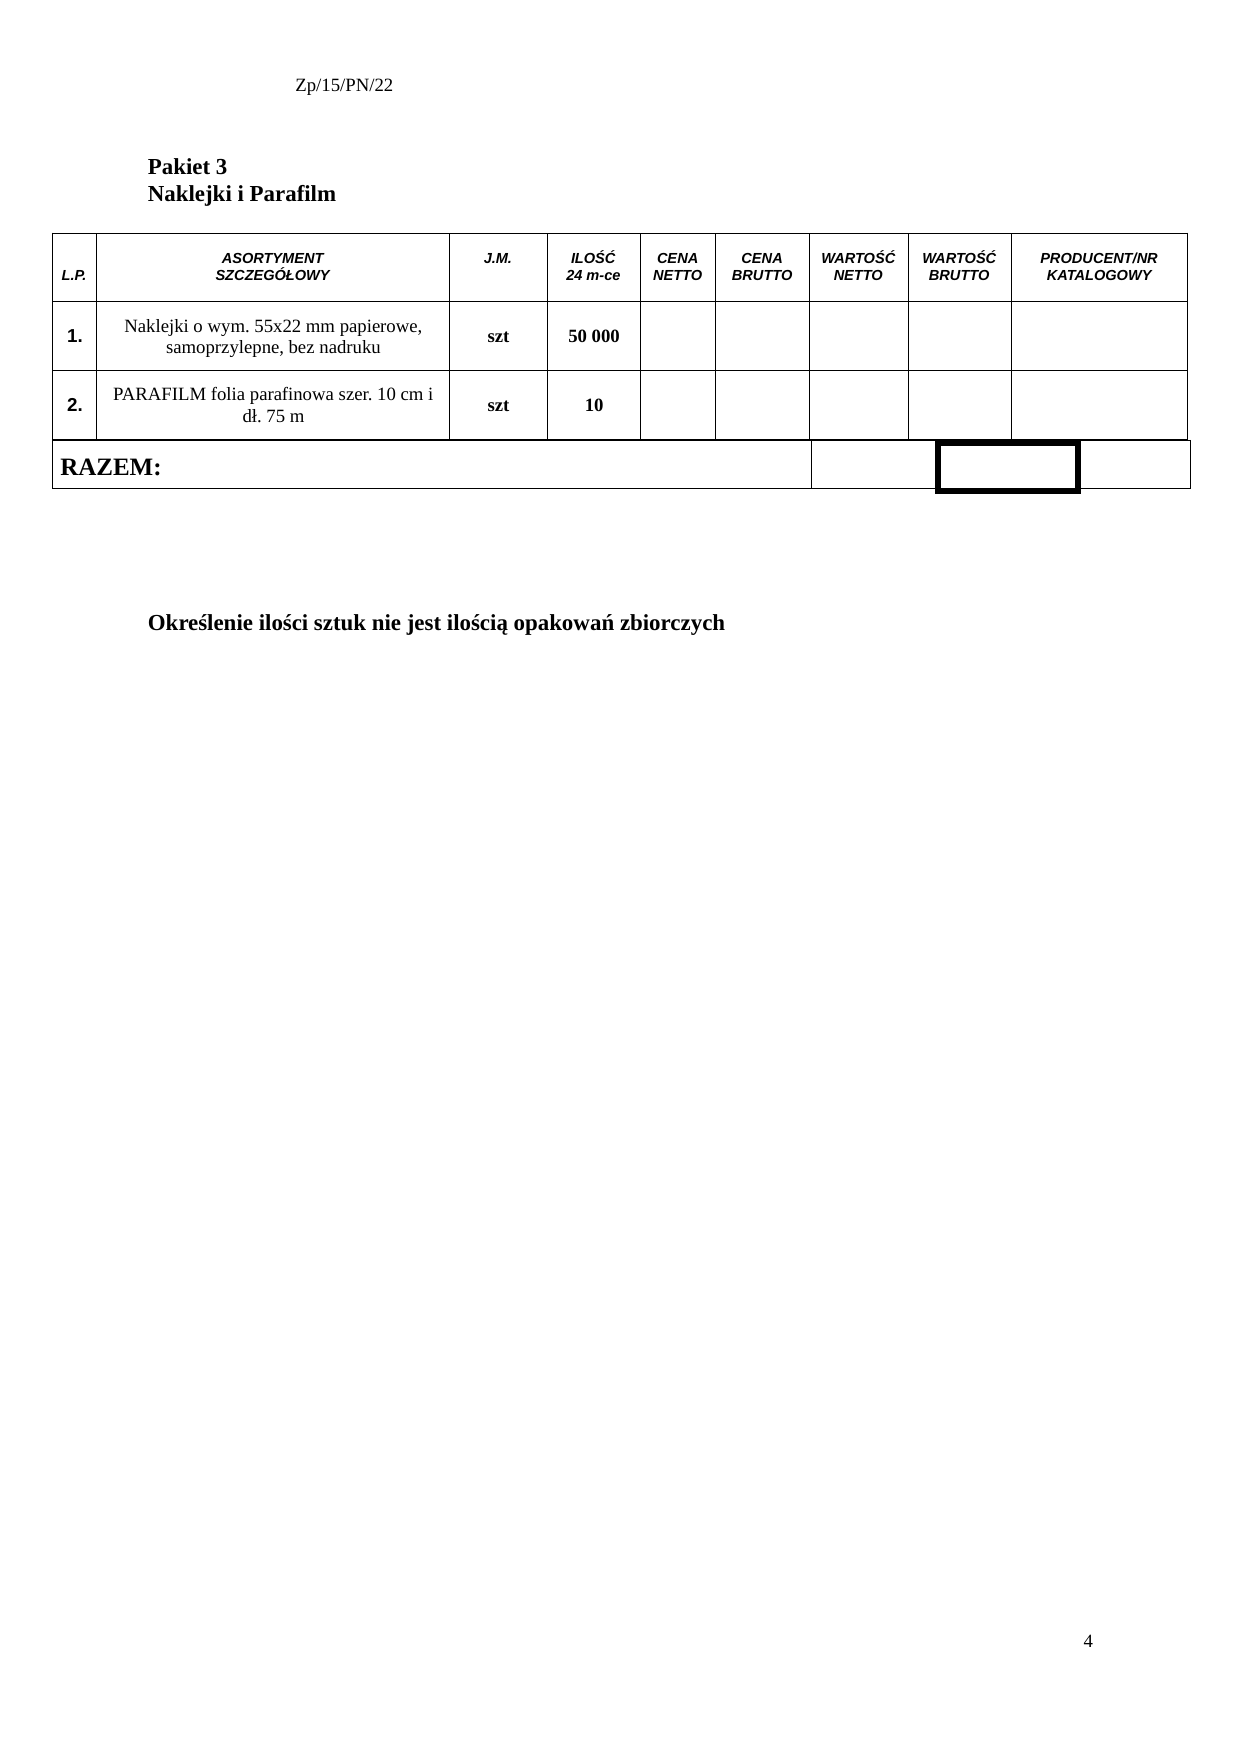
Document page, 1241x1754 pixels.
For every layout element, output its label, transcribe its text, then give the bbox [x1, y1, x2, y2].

table_cell 50 000 [548, 302, 640, 370]
table_cell szt [450, 302, 547, 370]
table_header ASORTYMENT SZCZEGÓŁOWY [97, 234, 449, 301]
table_cell PARAFILM folia parafinowa szer. 10 cm i dł. 75 m [97, 371, 449, 439]
table_header PRODUCENT/NR KATALOGOWY [1012, 234, 1187, 301]
text Pakiet 3 [148, 153, 1092, 180]
table_header [812, 441, 935, 488]
table_header RAZEM: [53, 441, 811, 488]
table_cell [641, 371, 715, 439]
table_cell [641, 302, 715, 370]
table_header J.M. [450, 234, 547, 301]
table_header ILOŚĆ 24 m-ce [548, 234, 640, 301]
table_cell [716, 302, 809, 370]
table_cell szt [450, 371, 547, 439]
text Określenie ilości sztuk nie jest ilością opakowań zbiorczych [148, 609, 1092, 635]
table_cell 1. [53, 302, 96, 370]
table_cell [810, 302, 908, 370]
table_header WARTOŚĆ BRUTTO [909, 234, 1011, 301]
text Naklejki i Parafilm [148, 180, 1092, 206]
table_cell Naklejki o wym. 55x22 mm papierowe, samoprzylepne, bez nadruku [97, 302, 449, 370]
table_header WARTOŚĆ NETTO [810, 234, 908, 301]
table_header CENA NETTO [641, 234, 715, 301]
table_header [1081, 441, 1190, 488]
table_header CENA BRUTTO [716, 234, 809, 301]
table_cell 10 [548, 371, 640, 439]
table_cell [1012, 302, 1187, 370]
table_cell 2. [53, 371, 96, 439]
table_cell [1012, 371, 1187, 439]
table_cell [810, 371, 908, 439]
table_cell [909, 371, 1011, 439]
table_header [941, 446, 1075, 488]
table_cell [716, 371, 809, 439]
table_header L.P. [53, 234, 96, 301]
table_cell [909, 302, 1011, 370]
